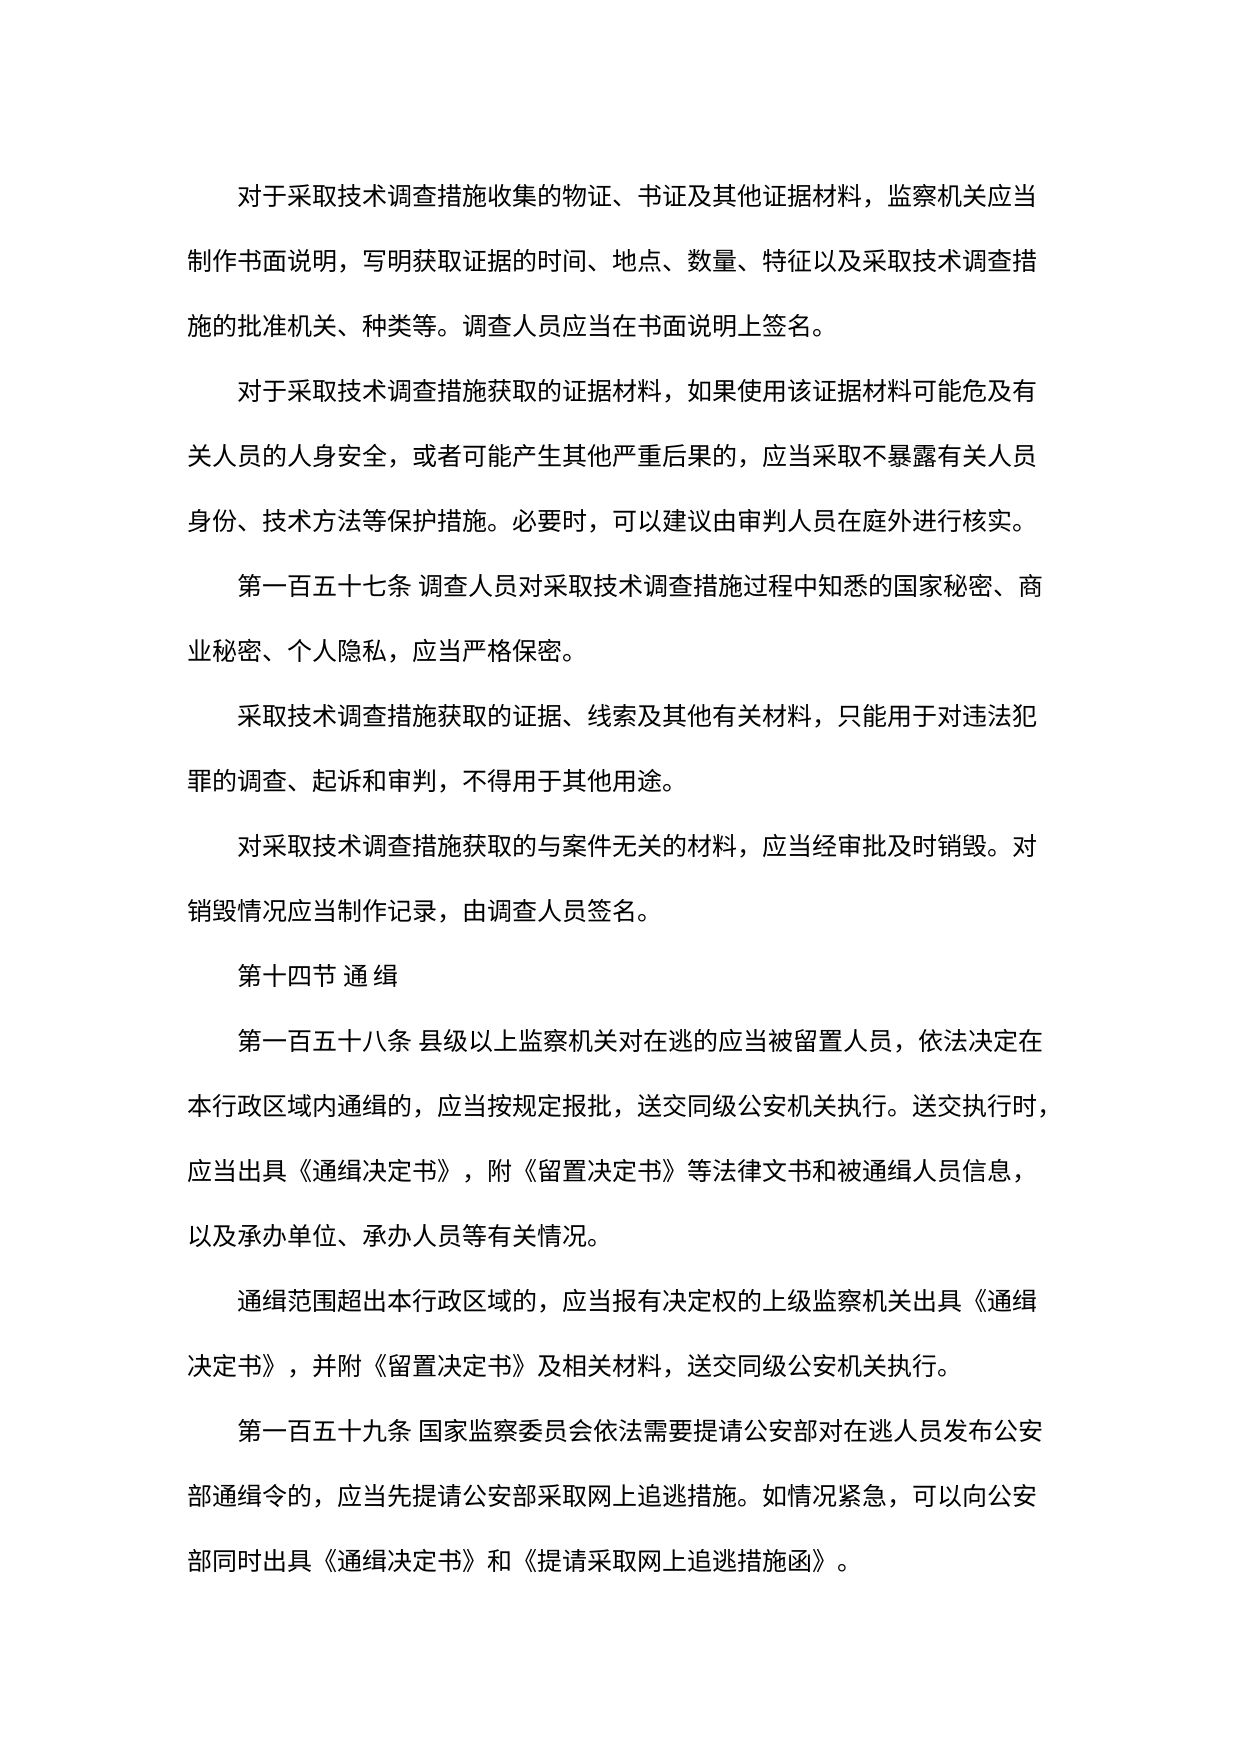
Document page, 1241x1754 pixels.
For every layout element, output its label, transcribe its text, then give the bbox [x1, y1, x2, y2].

text 对采取技术调查措施获取的与案件无关的材料，应当经审批及时销毁。对销毁情况应当制作记录，由调查人员签名。 [187, 812, 1053, 942]
text 采取技术调查措施获取的证据、线索及其他有关材料，只能用于对违法犯罪的调查、起诉和审判，不得用于其他用途。 [187, 682, 1053, 812]
text 通缉范围超出本行政区域的，应当报有决定权的上级监察机关出具《通缉决定书》，并附《留置决定书》及相关材料，送交同级公安机关执行。 [187, 1267, 1053, 1397]
text 对于采取技术调查措施获取的证据材料，如果使用该证据材料可能危及有关人员的人身安全，或者可能产生其他严重后果的，应当采取不暴露有关人员身份、技术方法等保护措施。必要时，可以建议由审判人员在庭外进行核实。 [187, 357, 1053, 552]
text 对于采取技术调查措施收集的物证、书证及其他证据材料，监察机关应当制作书面说明，写明获取证据的时间、地点、数量、特征以及采取技术调查措施的批准机关、种类等。调查人员应当在书面说明上签名。 [187, 162, 1053, 357]
text 第一百五十九条 国家监察委员会依法需要提请公安部对在逃人员发布公安部通缉令的，应当先提请公安部采取网上追逃措施。如情况紧急，可以向公安部同时出具《通缉决定书》和《提请采取网上追逃措施函》。 [187, 1397, 1053, 1592]
text 第一百五十八条 县级以上监察机关对在逃的应当被留置人员，依法决定在本行政区域内通缉的，应当按规定报批，送交同级公安机关执行。送交执行时，应当出具《通缉决定书》，附《留置决定书》等法律文书和被通缉人员信息，以及承办单位、承办人员等有关情况。 [187, 1007, 1053, 1267]
text 第十四节 通 缉 [187, 942, 1053, 1007]
text 第一百五十七条 调查人员对采取技术调查措施过程中知悉的国家秘密、商业秘密、个人隐私，应当严格保密。 [187, 552, 1053, 682]
